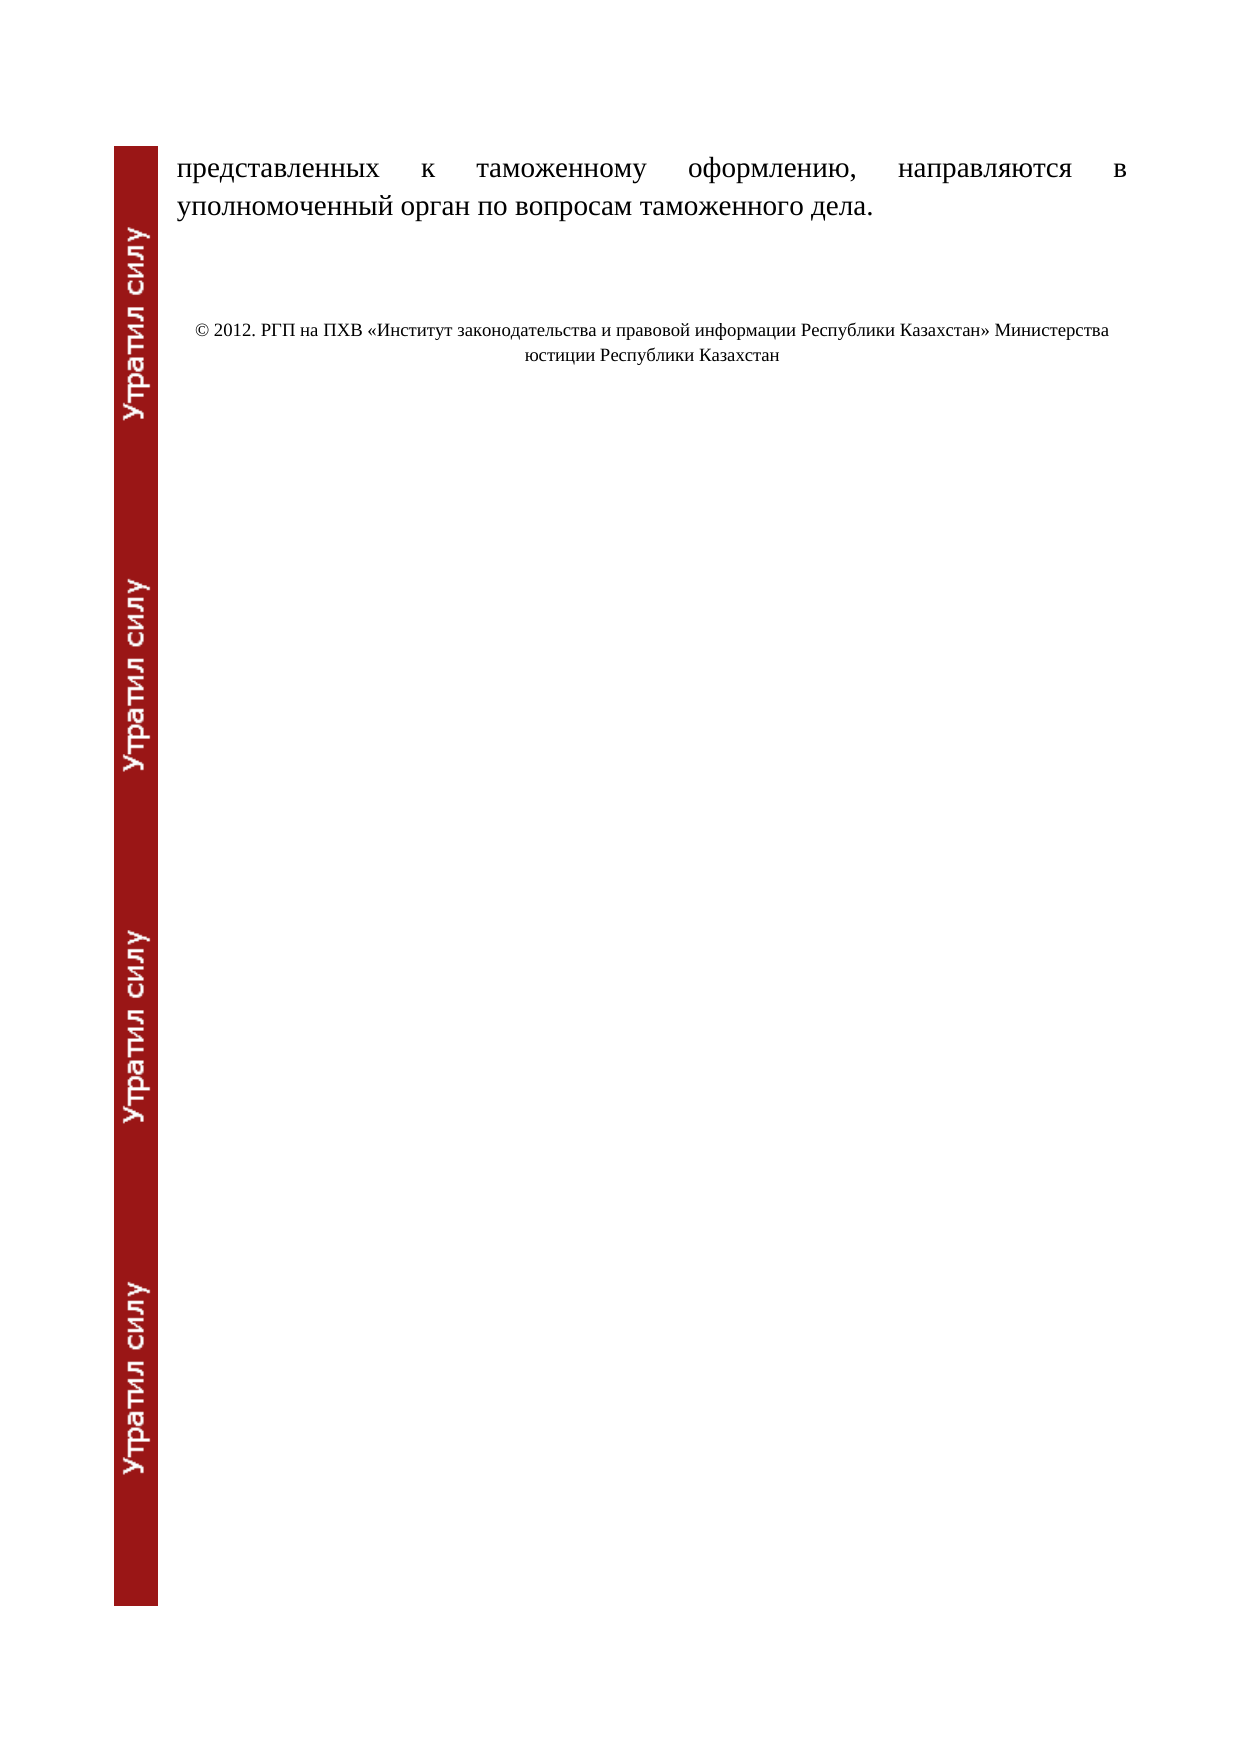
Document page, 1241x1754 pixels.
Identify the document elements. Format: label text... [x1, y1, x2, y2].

text © 2012. РГП на ПХВ «Институт законодательства и правовой информации Республики Казахстан» Министерства юстиции Республики Казахстан [112, 319, 1128, 365]
picture [114, 222, 158, 319]
picture [114, 146, 158, 150]
picture [114, 365, 158, 1606]
